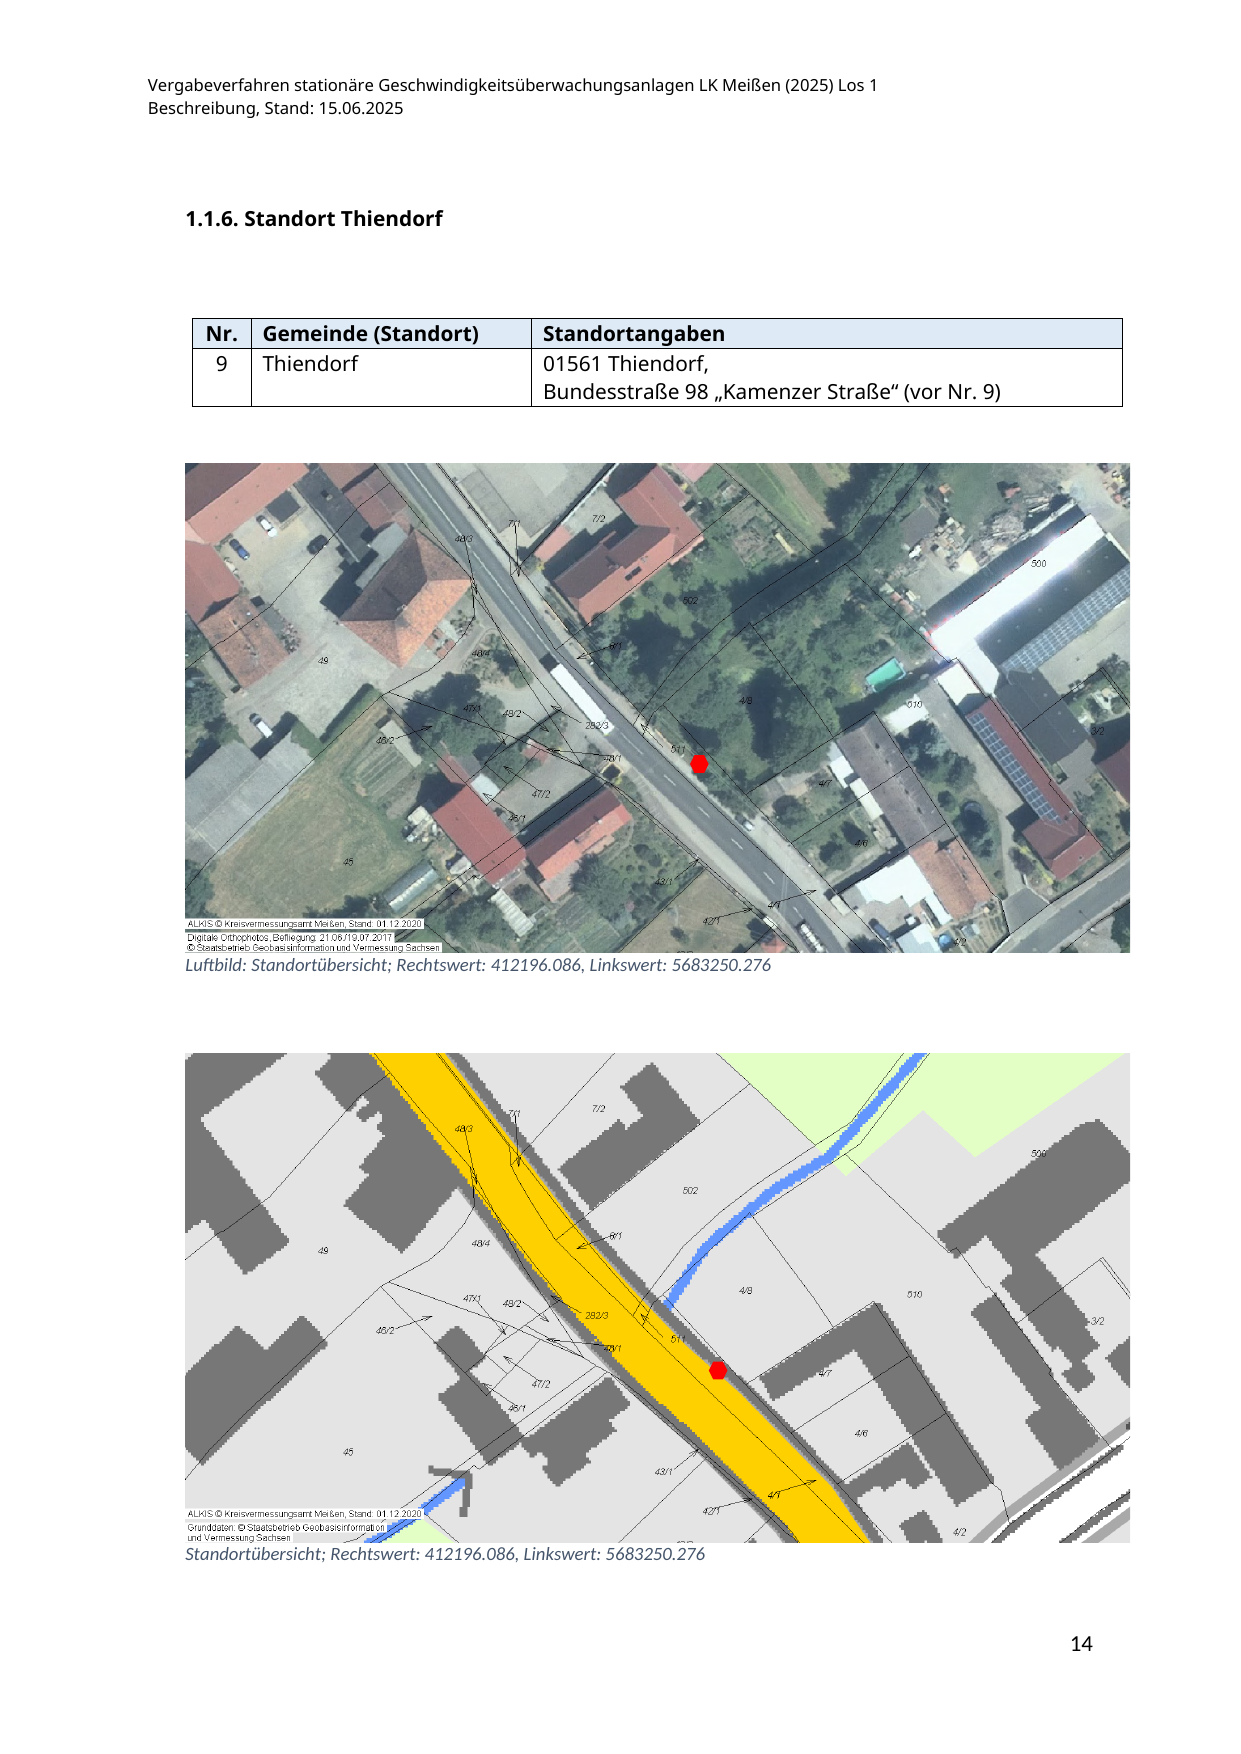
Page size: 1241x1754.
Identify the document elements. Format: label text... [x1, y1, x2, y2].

table_header Standortangaben [532, 319, 1122, 348]
table_cell 9 [193, 349, 251, 406]
text Luftbild: Standortübersicht; Rechtswert: 412196.086, Linkswert: 5683250.276 [148, 953, 1093, 976]
picture [185, 463, 1130, 953]
table_cell Thiendorf [252, 349, 531, 406]
table_header Gemeinde (Standort) [252, 319, 531, 348]
text 1.1.6. Standort Thiendorf [185, 204, 1093, 233]
picture [185, 1053, 1130, 1543]
table_cell 01561 Thiendorf, Bundesstraße 98 „Kamenzer Straße“ (vor Nr. 9) [532, 349, 1122, 406]
table_header Nr. [193, 319, 251, 348]
text Standortübersicht; Rechtswert: 412196.086, Linkswert: 5683250.276 [148, 1542, 1093, 1565]
